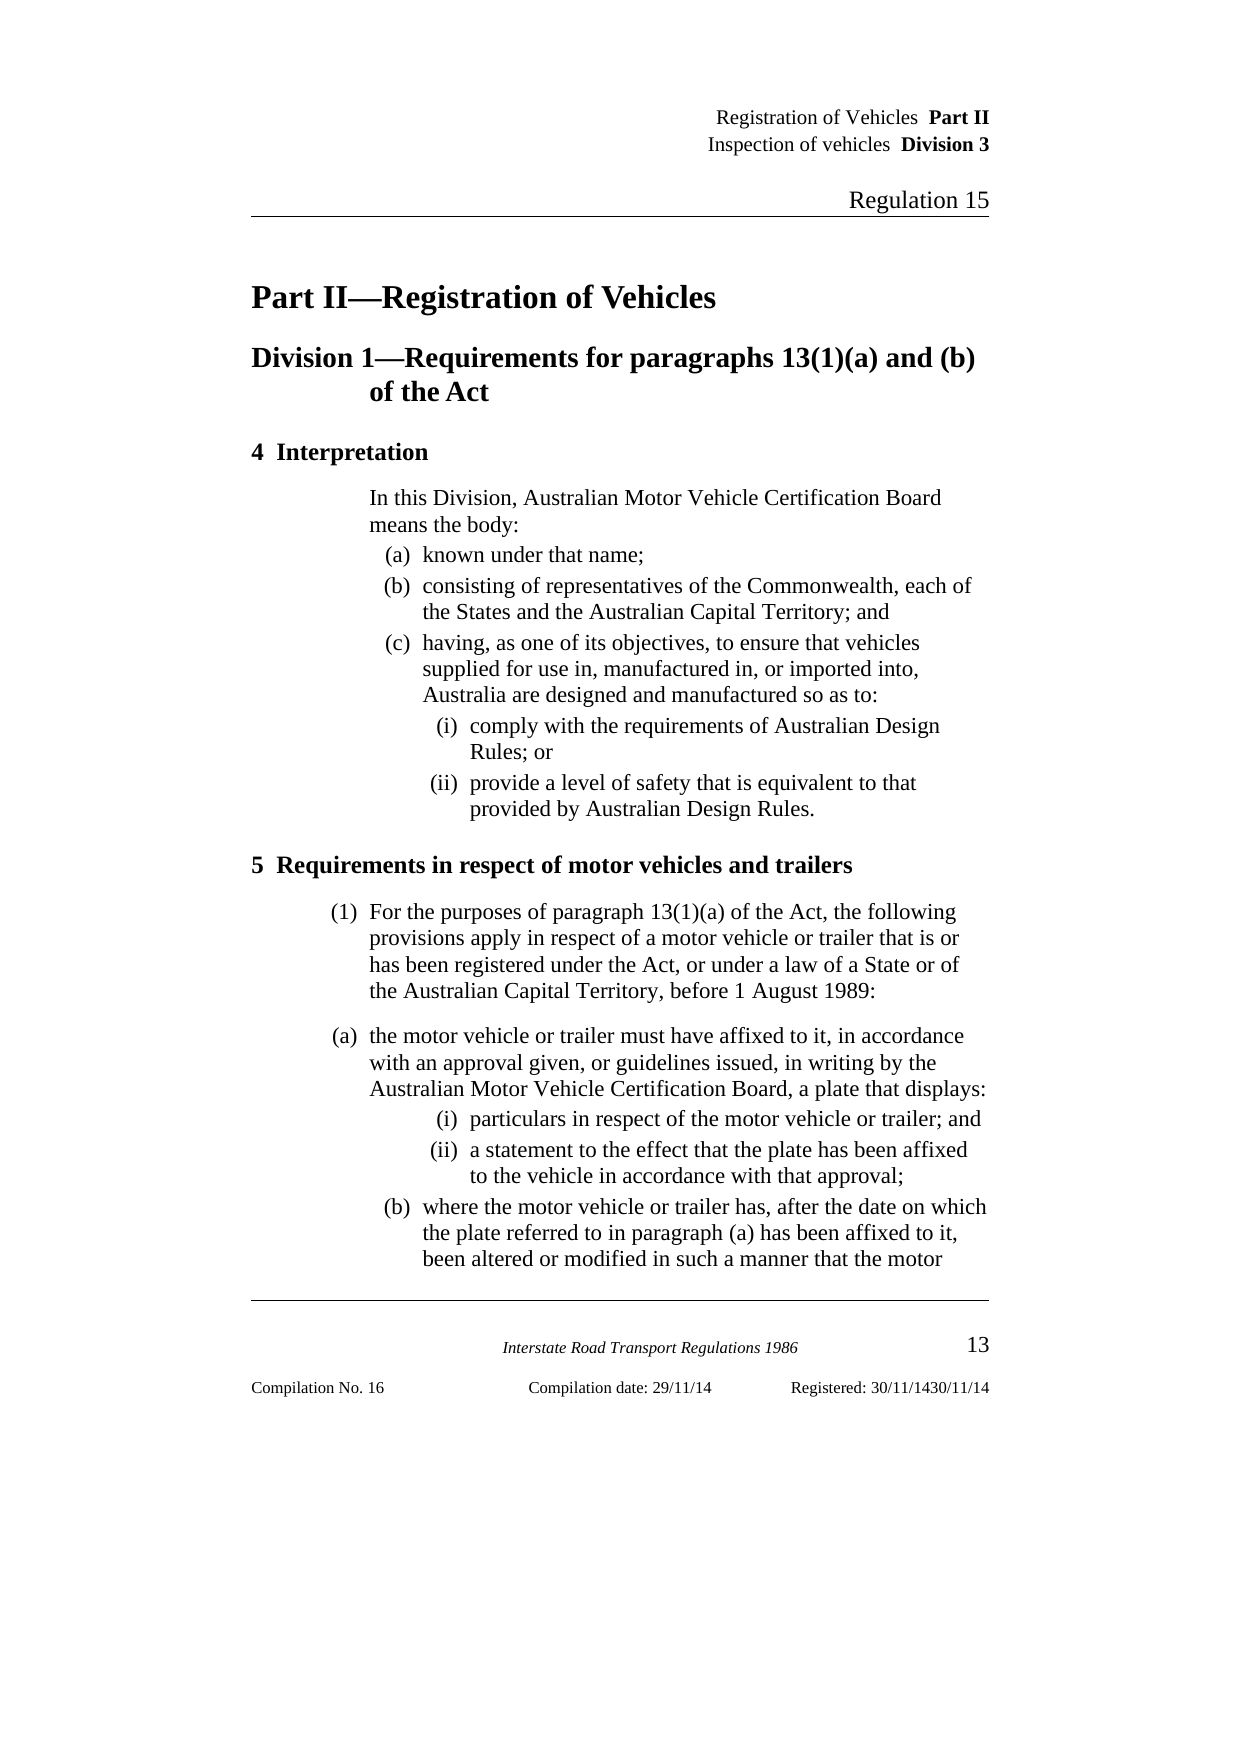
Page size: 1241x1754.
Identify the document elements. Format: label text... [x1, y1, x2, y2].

text (ii) provide a level of safety that is equivalent to that provided by Australian Design Rules. [251, 769, 989, 821]
text (ii) a statement to the effect that the plate has been affixed to the vehicle in accordance with that approval; [251, 1136, 989, 1189]
text In this Division, Australian Motor Vehicle Certification Board means the body: [251, 484, 989, 537]
text 4 Interpretation [251, 437, 989, 466]
text 5 Requirements in respect of motor vehicles and trailers [251, 851, 989, 879]
text (1) For the purposes of paragraph 13(1)(a) of the Act, the following provisions apply in respect of a motor vehicle or trailer that is or has been registered under the Act, or under a law of a State or of the Australian Capital Territory, before 1 August 1989: [251, 898, 989, 1003]
text (a) the motor vehicle or trailer must have affixed to it, in accordance with an approval given, or guidelines issued, in writing by the Australian Motor Vehicle Certification Board, a plate that displays: [251, 1022, 989, 1101]
text Part II—Registration of Vehicles [251, 277, 989, 316]
text (i) particulars in respect of the motor vehicle or trailer; and [251, 1105, 989, 1132]
text (a) known under that name; [251, 541, 989, 567]
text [251, 1193, 989, 1272]
text Division 1—Requirements for paragraphs 13(1)(a) and (b) of the Act [251, 341, 989, 408]
text (b) consisting of representatives of the Commonwealth, each of the States and the Australian Capital Territory; and [251, 572, 989, 624]
text (c) having, as one of its objectives, to ensure that vehicles supplied for use in, manufactured in, or imported into, Australia are designed and manufactured so as to: [251, 628, 989, 708]
text (i) comply with the requirements of Australian Design Rules; or [251, 712, 989, 764]
